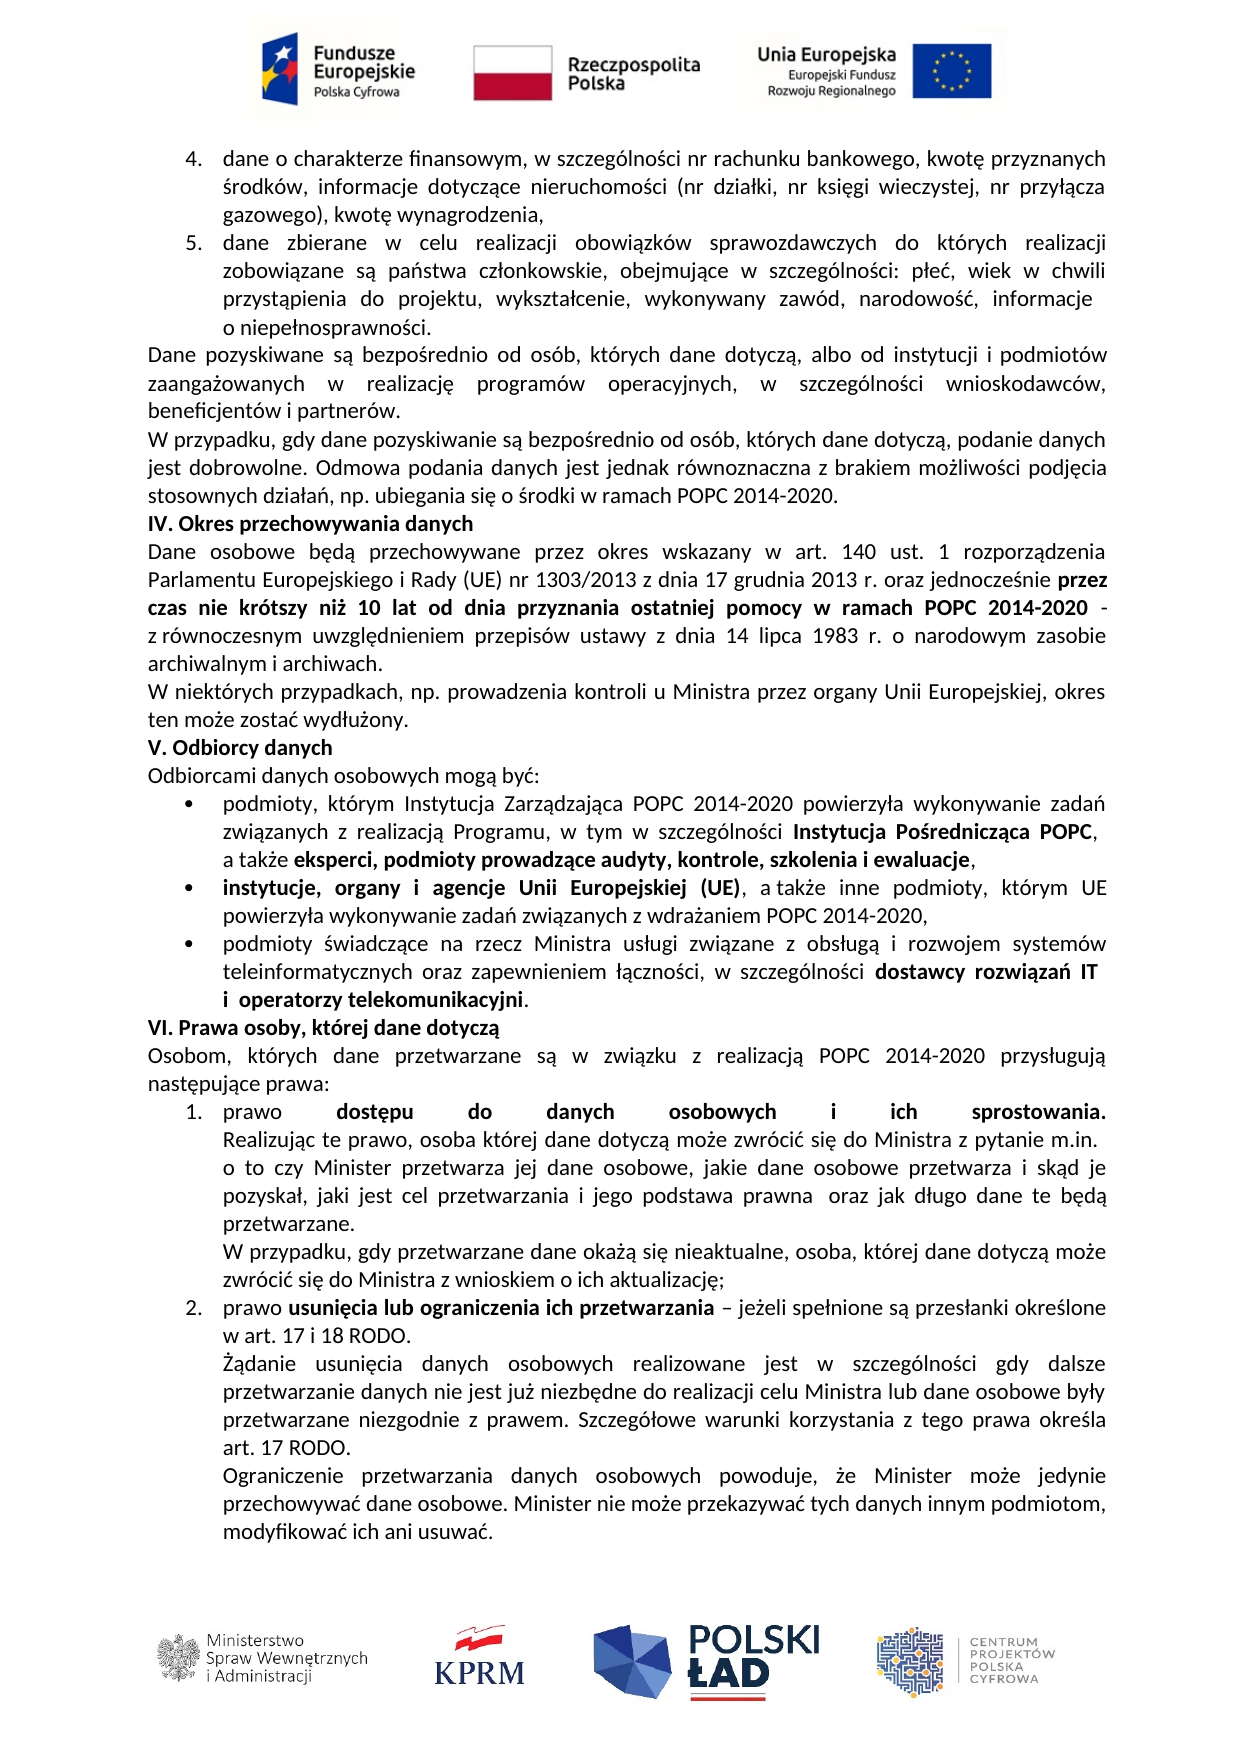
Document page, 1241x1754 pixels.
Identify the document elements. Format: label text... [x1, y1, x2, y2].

picture [245, 14, 1010, 126]
text VI. Prawa osoby, której dane dotyczą [148, 1013, 1107, 1041]
list podmioty świadczące na rzecz Ministra usługi związane z obsługą i rozwojem systemów teleinformatycznych oraz zapewnieniem łączności, w szczególności dostawcy rozwiązań IT i operatorzy telekomunikacyjni. [185, 929, 1107, 1013]
list instytucje, organy i agencje Unii Europejskiej (UE), a także inne podmioty, którym UE powierzyła wykonywanie zadań związanych z wdrażaniem POPC 2014-2020, [185, 873, 1107, 929]
text Osobom, których dane przetwarzane są w związku z realizacją POPC 2014-2020 przysługują następujące prawa: [148, 1041, 1107, 1097]
text Odbiorcami danych osobowych mogą być: [148, 761, 1107, 789]
text V. Odbiorcy danych [148, 733, 1107, 761]
list prawo dostępu do danych osobowych i ich sprostowania. Realizując te prawo, osoba której dane dotyczą może zwrócić się do Ministra z pytanie m.in. o to czy Minister przetwarza jej dane osobowe, jakie dane osobowe przetwarza i skąd je pozyskał, jaki jest cel przetwarzania i jego podstawa prawna oraz jak długo dane te będą przetwarzane. W przypadku, gdy przetwarzane dane okażą się nieaktualne, osoba, której dane dotyczą może zwrócić się do Ministra z wnioskiem o ich aktualizację; [185, 1097, 1107, 1293]
text Dane pozyskiwane są bezpośrednio od osób, których dane dotyczą, albo od instytucji i podmiotów zaangażowanych w realizację programów operacyjnych, w szczególności wnioskodawców, beneficjentów i partnerów. [148, 341, 1107, 425]
list podmioty, którym Instytucja Zarządzająca POPC 2014-2020 powierzyła wykonywanie zadań związanych z realizacją Programu, w tym w szczególności Instytucja Pośrednicząca POPC, a także eksperci, podmioty prowadzące audyty, kontrole, szkolenia i ewaluacje, [185, 789, 1107, 873]
list dane o charakterze finansowym, w szczególności nr rachunku bankowego, kwotę przyznanych środków, informacje dotyczące nieruchomości (nr działki, nr księgi wieczystej, nr przyłącza gazowego), kwotę wynagrodzenia, [185, 144, 1107, 228]
picture [147, 1607, 1093, 1720]
text Żądanie usunięcia danych osobowych realizowane jest w szczególności gdy dalsze przetwarzanie danych nie jest już niezbędne do realizacji celu Ministra lub dane osobowe były przetwarzane niezgodnie z prawem. Szczegółowe warunki korzystania z tego prawa określa art. 17 RODO. [223, 1349, 1107, 1461]
list dane zbierane w celu realizacji obowiązków sprawozdawczych do których realizacji zobowiązane są państwa członkowskie, obejmujące w szczególności: płeć, wiek w chwili przystąpienia do projektu, wykształcenie, wykonywany zawód, narodowość, informacje o niepełnosprawności. [185, 228, 1107, 341]
text W niektórych przypadkach, np. prowadzenia kontroli u Ministra przez organy Unii Europejskiej, okres ten może zostać wydłużony. [148, 677, 1107, 733]
text Ograniczenie przetwarzania danych osobowych powoduje, że Minister może jedynie przechowywać dane osobowe. Minister nie może przekazywać tych danych innym podmiotom, modyfikować ich ani usuwać. [223, 1461, 1107, 1546]
text W przypadku, gdy dane pozyskiwanie są bezpośrednio od osób, których dane dotyczą, podanie danych jest dobrowolne. Odmowa podania danych jest jednak równoznaczna z brakiem możliwości podjęcia stosownych działań, np. ubiegania się o środki w ramach POPC 2014-2020. [148, 425, 1107, 509]
list prawo usunięcia lub ograniczenia ich przetwarzania – jeżeli spełnione są przesłanki określone w art. 17 i 18 RODO. [185, 1293, 1107, 1349]
text IV. Okres przechowywania danych [148, 509, 1107, 537]
text Dane osobowe będą przechowywane przez okres wskazany w art. 140 ust. 1 rozporządzenia Parlamentu Europejskiego i Rady (UE) nr 1303/2013 z dnia 17 grudnia 2013 r. oraz jednocześnie przez czas nie krótszy niż 10 lat od dnia przyznania ostatniej pomocy w ramach POPC 2014-2020 - z równoczesnym uwzględnieniem przepisów ustawy z dnia 14 lipca 1983 r. o narodowym zasobie archiwalnym i archiwach. [148, 537, 1107, 677]
